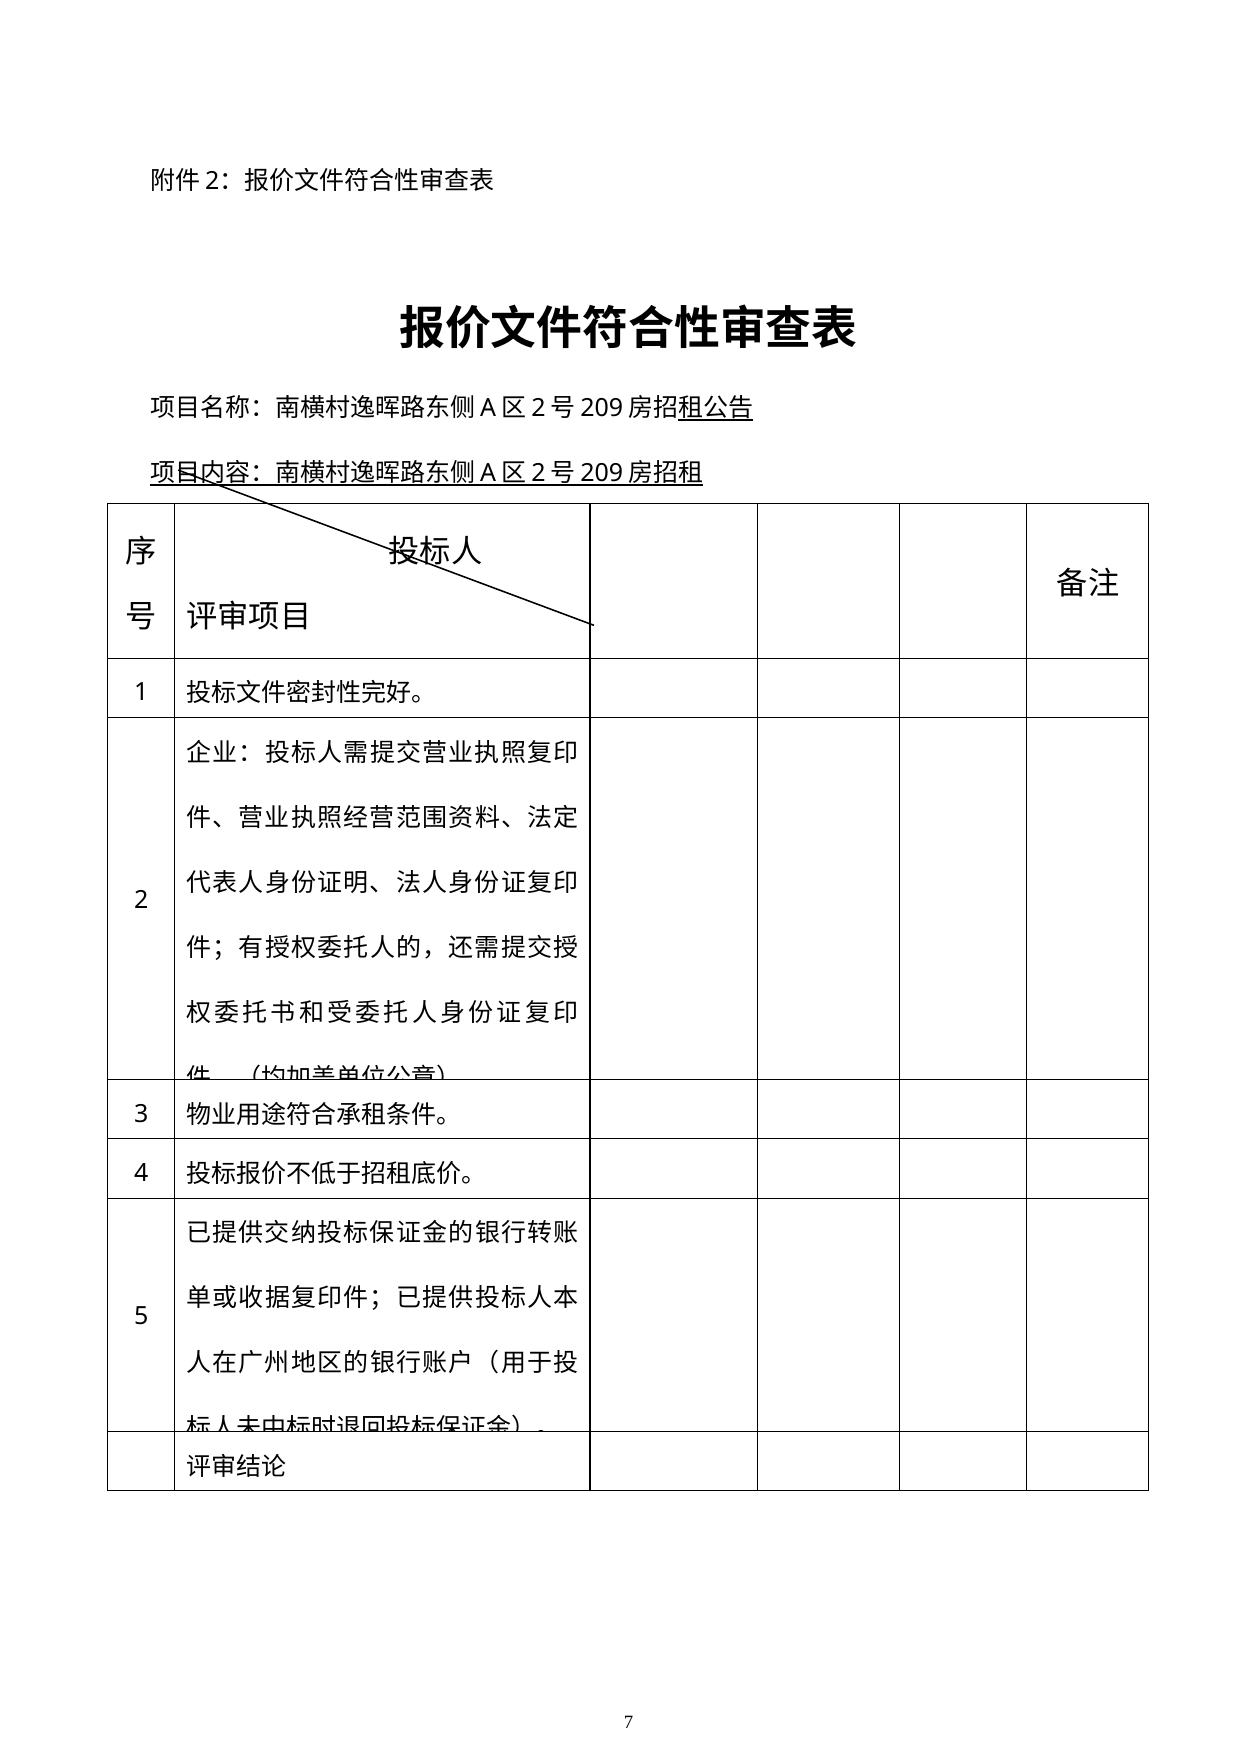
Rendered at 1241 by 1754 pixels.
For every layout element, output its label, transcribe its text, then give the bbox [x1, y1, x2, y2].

table_cell 物业用途符合承租条件。 [175, 1080, 589, 1138]
table_cell [900, 718, 1026, 1079]
table_cell [591, 718, 757, 1079]
table_cell 2 [108, 718, 174, 1079]
table_cell [591, 659, 757, 717]
table_header [900, 504, 1026, 657]
table_cell [900, 1080, 1026, 1138]
table_cell [108, 1432, 174, 1490]
table_cell [591, 1432, 757, 1490]
table_cell [900, 1432, 1026, 1490]
table_cell [591, 1199, 757, 1431]
table_header 投标人 评审项目 [175, 504, 589, 657]
table_cell [1027, 659, 1148, 717]
table_cell [758, 1432, 899, 1490]
table_cell 投标报价不低于招租底价。 [175, 1139, 589, 1197]
table_cell [758, 718, 899, 1079]
table_cell 投标文件密封性完好。 [175, 659, 589, 717]
table_cell [758, 659, 899, 717]
table_header [758, 504, 899, 657]
text 项目内容：南横村逸晖路东侧A区2号209房招租 [150, 438, 1106, 503]
table_cell [1027, 1080, 1148, 1138]
table_cell [758, 1139, 899, 1197]
table_cell [591, 1139, 757, 1197]
table_cell [1027, 718, 1148, 1079]
table_cell 5 [108, 1199, 174, 1431]
table_cell 3 [108, 1080, 174, 1138]
table_header [591, 504, 757, 657]
table_header 序 号 [108, 504, 174, 657]
table_cell [1027, 1432, 1148, 1490]
table_cell 企业：投标人需提交营业执照复印件、营业执照经营范围资料、法定代表人身份证明、法人身份证复印件；有授权委托人的，还需提交授权委托书和受委托人身份证复印件。（均加盖单位公章） [175, 718, 589, 1079]
table_cell 1 [108, 659, 174, 717]
text 项目名称：南横村逸晖路东侧A区2号209房招租公告 [150, 373, 1106, 438]
table_cell [591, 1080, 757, 1138]
table_cell [900, 659, 1026, 717]
table_cell [1027, 1139, 1148, 1197]
table_cell [900, 1199, 1026, 1431]
table_cell [1027, 1199, 1148, 1431]
table_cell [758, 1080, 899, 1138]
table_cell 已提供交纳投标保证金的银行转账单或收据复印件；已提供投标人本人在广州地区的银行账户（用于投标人未中标时退回投标保证金）。 [175, 1199, 589, 1431]
table_cell 评审结论 [175, 1432, 589, 1490]
table_header 备注 [1027, 504, 1148, 657]
table_cell 4 [108, 1139, 174, 1197]
table_cell [900, 1139, 1026, 1197]
table_cell [758, 1199, 899, 1431]
text 附件2：报价文件符合性审查表 [150, 146, 1106, 211]
text 报价文件符合性审查表 [150, 276, 1106, 373]
